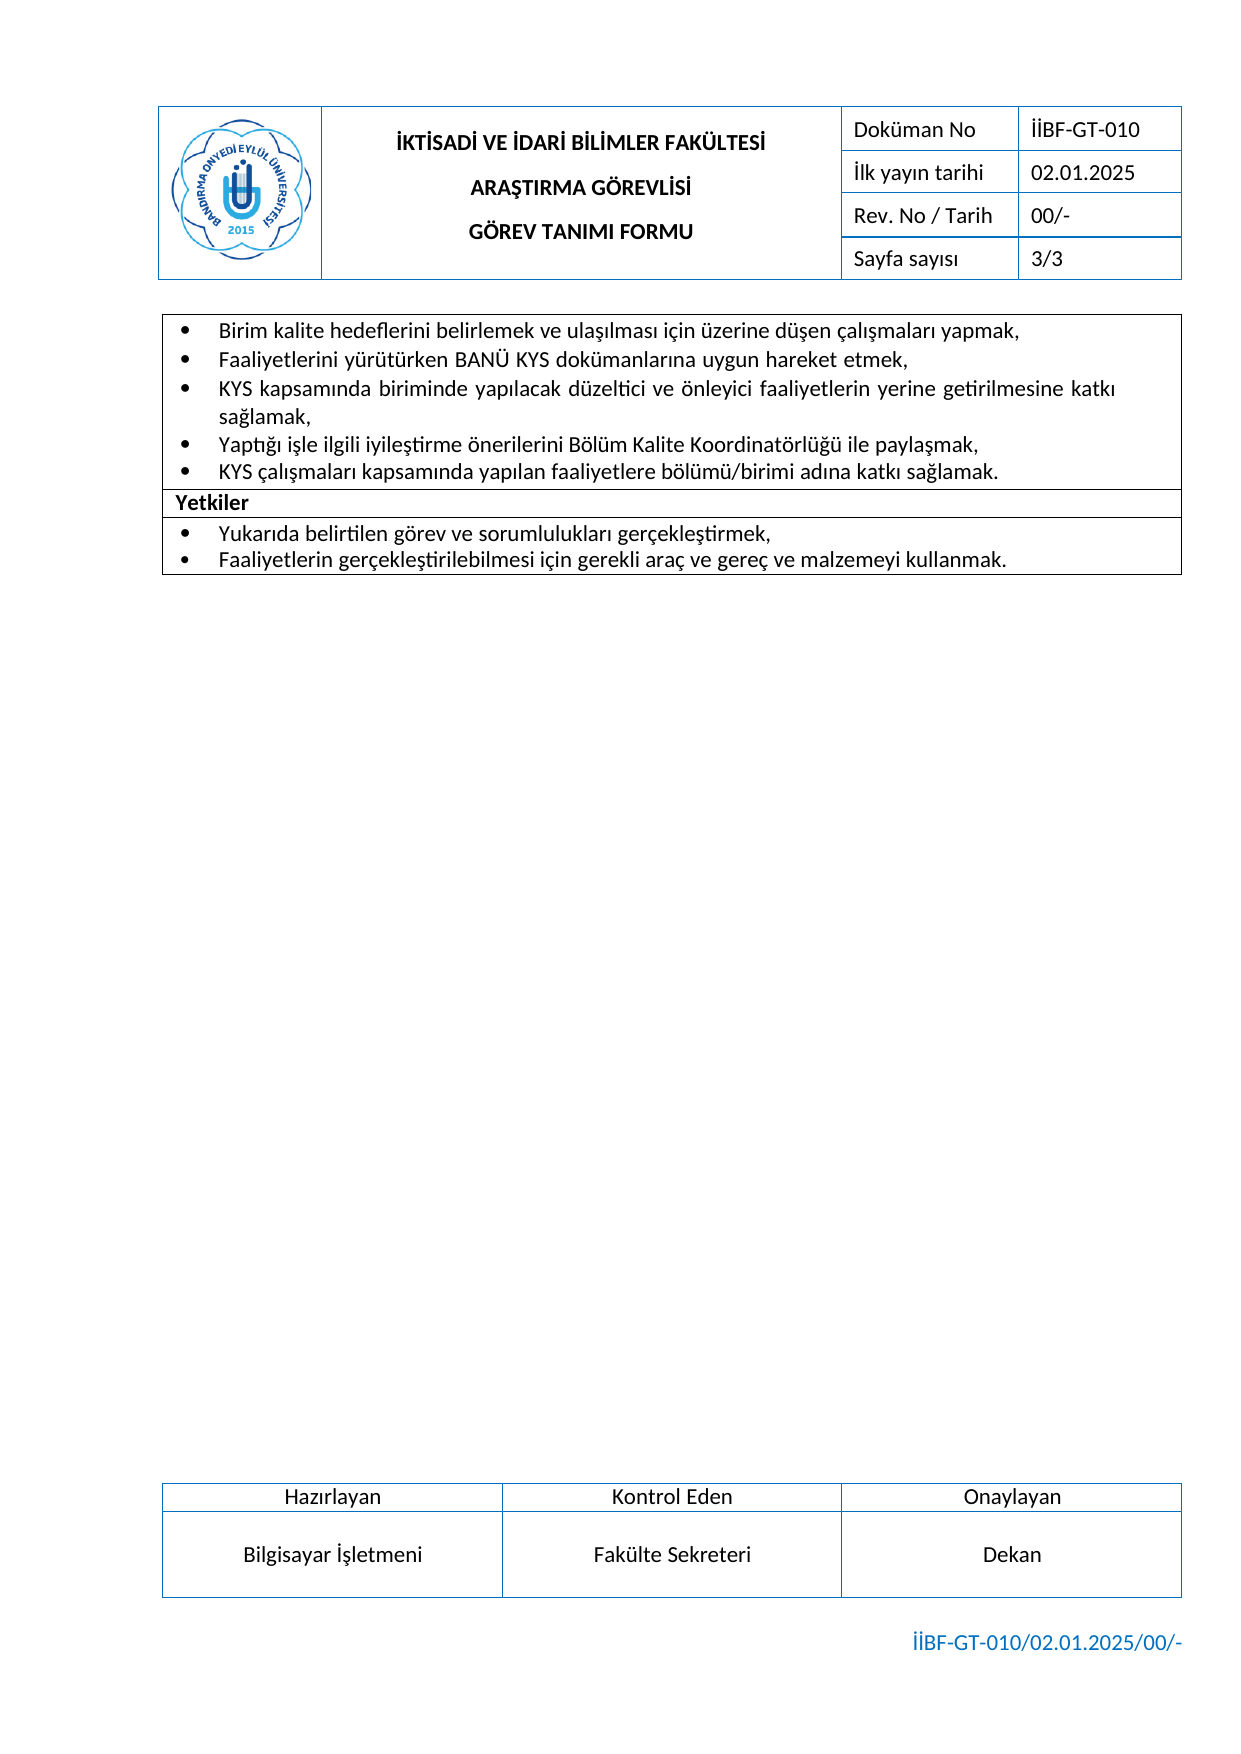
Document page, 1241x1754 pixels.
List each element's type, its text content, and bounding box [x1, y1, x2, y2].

table_header Hazırlayan [163, 1484, 502, 1511]
table_cell Bilgisayar İşletmeni [163, 1512, 502, 1597]
table_header Onaylayan [842, 1484, 1181, 1511]
picture [171, 119, 312, 260]
table_cell Yukarıda belirtilen görev ve sorumlulukları gerçekleştirmek, Faaliyetlerin gerçekleştirilebilmesi için gerekli araç ve gereç ve malzemeyi kullanmak. [163, 518, 1181, 574]
table_cell Dekan [842, 1512, 1181, 1597]
table_header Birim kalite hedeflerini belirlemek ve ulaşılması için üzerine düşen çalışmaları yapmak, Faaliyetlerini yürütürken BANÜ KYS dokümanlarına uygun hareket etmek, KYS kapsamında biriminde yapılacak düzeltici ve önleyici faaliyetlerin yerine getirilmesine katkı sağlamak, Yaptığı işle ilgili iyileştirme önerilerini Bölüm Kalite Koordinatörlüğü ile paylaşmak, KYS çalışmaları kapsamında yapılan faaliyetlere bölümü/birimi adına katkı sağlamak. [163, 315, 1181, 489]
table_cell Fakülte Sekreteri [503, 1512, 841, 1597]
table_cell Yetkiler [163, 490, 1181, 517]
table_header Kontrol Eden [503, 1484, 841, 1511]
